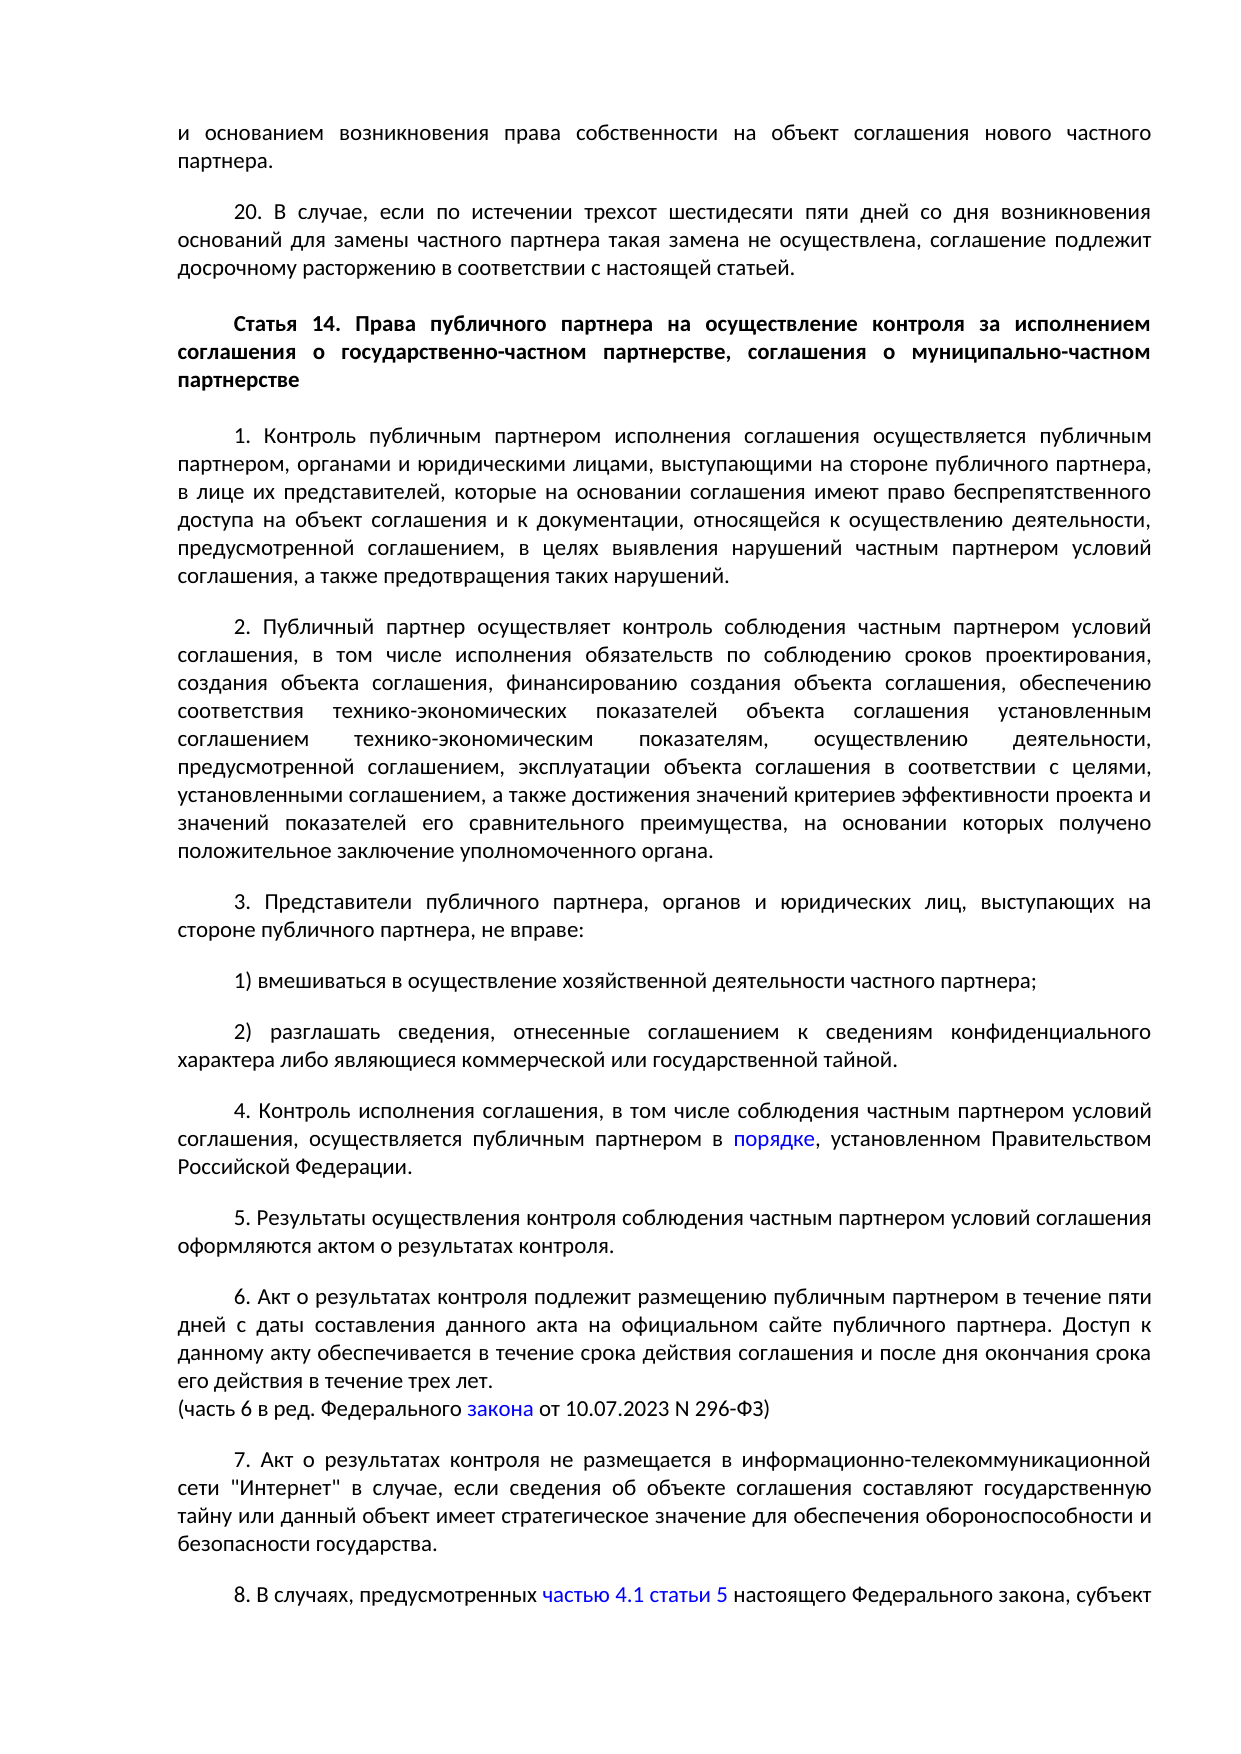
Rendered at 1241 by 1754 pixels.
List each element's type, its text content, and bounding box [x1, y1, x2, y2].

title Статья 14. Права публичного партнера на осуществление контроля за исполнением соглашения о государственно-частном партнерстве, соглашения о муниципально-частном партнерстве [177, 309, 1152, 393]
text (часть 6 в ред. Федерального закона от 10.07.2023 N 296-ФЗ) [177, 1394, 1152, 1422]
text 3. Представители публичного партнера, органов и юридических лиц, выступающих на стороне публичного партнера, не вправе: [177, 887, 1152, 943]
text 2. Публичный партнер осуществляет контроль соблюдения частным партнером условий соглашения, в том числе исполнения обязательств по соблюдению сроков проектирования, создания объекта соглашения, финансированию создания объекта соглашения, обеспечению соответствия технико-экономических показателей объекта соглашения установленным соглашением технико-экономическим показателям, осуществлению деятельности, предусмотренной соглашением, эксплуатации объекта соглашения в соответствии с целями, установленными соглашением, а также достижения значений критериев эффективности проекта и значений показателей его сравнительного преимущества, на основании которых получено положительное заключение уполномоченного органа. [177, 612, 1152, 864]
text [177, 118, 1152, 174]
text 7. Акт о результатах контроля не размещается в информационно-телекоммуникационной сети "Интернет" в случае, если сведения об объекте соглашения составляют государственную тайну или данный объект имеет стратегическое значение для обеспечения обороноспособности и безопасности государства. [177, 1445, 1152, 1557]
text 20. В случае, если по истечении трехсот шестидесяти пяти дней со дня возникновения оснований для замены частного партнера такая замена не осуществлена, соглашение подлежит досрочному расторжению в соответствии с настоящей статьей. [177, 197, 1152, 281]
text 2) разглашать сведения, отнесенные соглашением к сведениям конфиденциального характера либо являющиеся коммерческой или государственной тайной. [177, 1017, 1152, 1073]
text 1. Контроль публичным партнером исполнения соглашения осуществляется публичным партнером, органами и юридическими лицами, выступающими на стороне публичного партнера, в лице их представителей, которые на основании соглашения имеют право беспрепятственного доступа на объект соглашения и к документации, относящейся к осуществлению деятельности, предусмотренной соглашением, в целях выявления нарушений частным партнером условий соглашения, а также предотвращения таких нарушений. [177, 421, 1152, 589]
text 5. Результаты осуществления контроля соблюдения частным партнером условий соглашения оформляются актом о результатах контроля. [177, 1203, 1152, 1259]
text 4. Контроль исполнения соглашения, в том числе соблюдения частным партнером условий соглашения, осуществляется публичным партнером в порядке, установленном Правительством Российской Федерации. [177, 1096, 1152, 1180]
text 6. Акт о результатах контроля подлежит размещению публичным партнером в течение пяти дней с даты составления данного акта на официальном сайте публичного партнера. Доступ к данному акту обеспечивается в течение срока действия соглашения и после дня окончания срока его действия в течение трех лет. [177, 1282, 1152, 1394]
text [177, 1580, 1152, 1608]
text 1) вмешиваться в осуществление хозяйственной деятельности частного партнера; [177, 966, 1152, 994]
